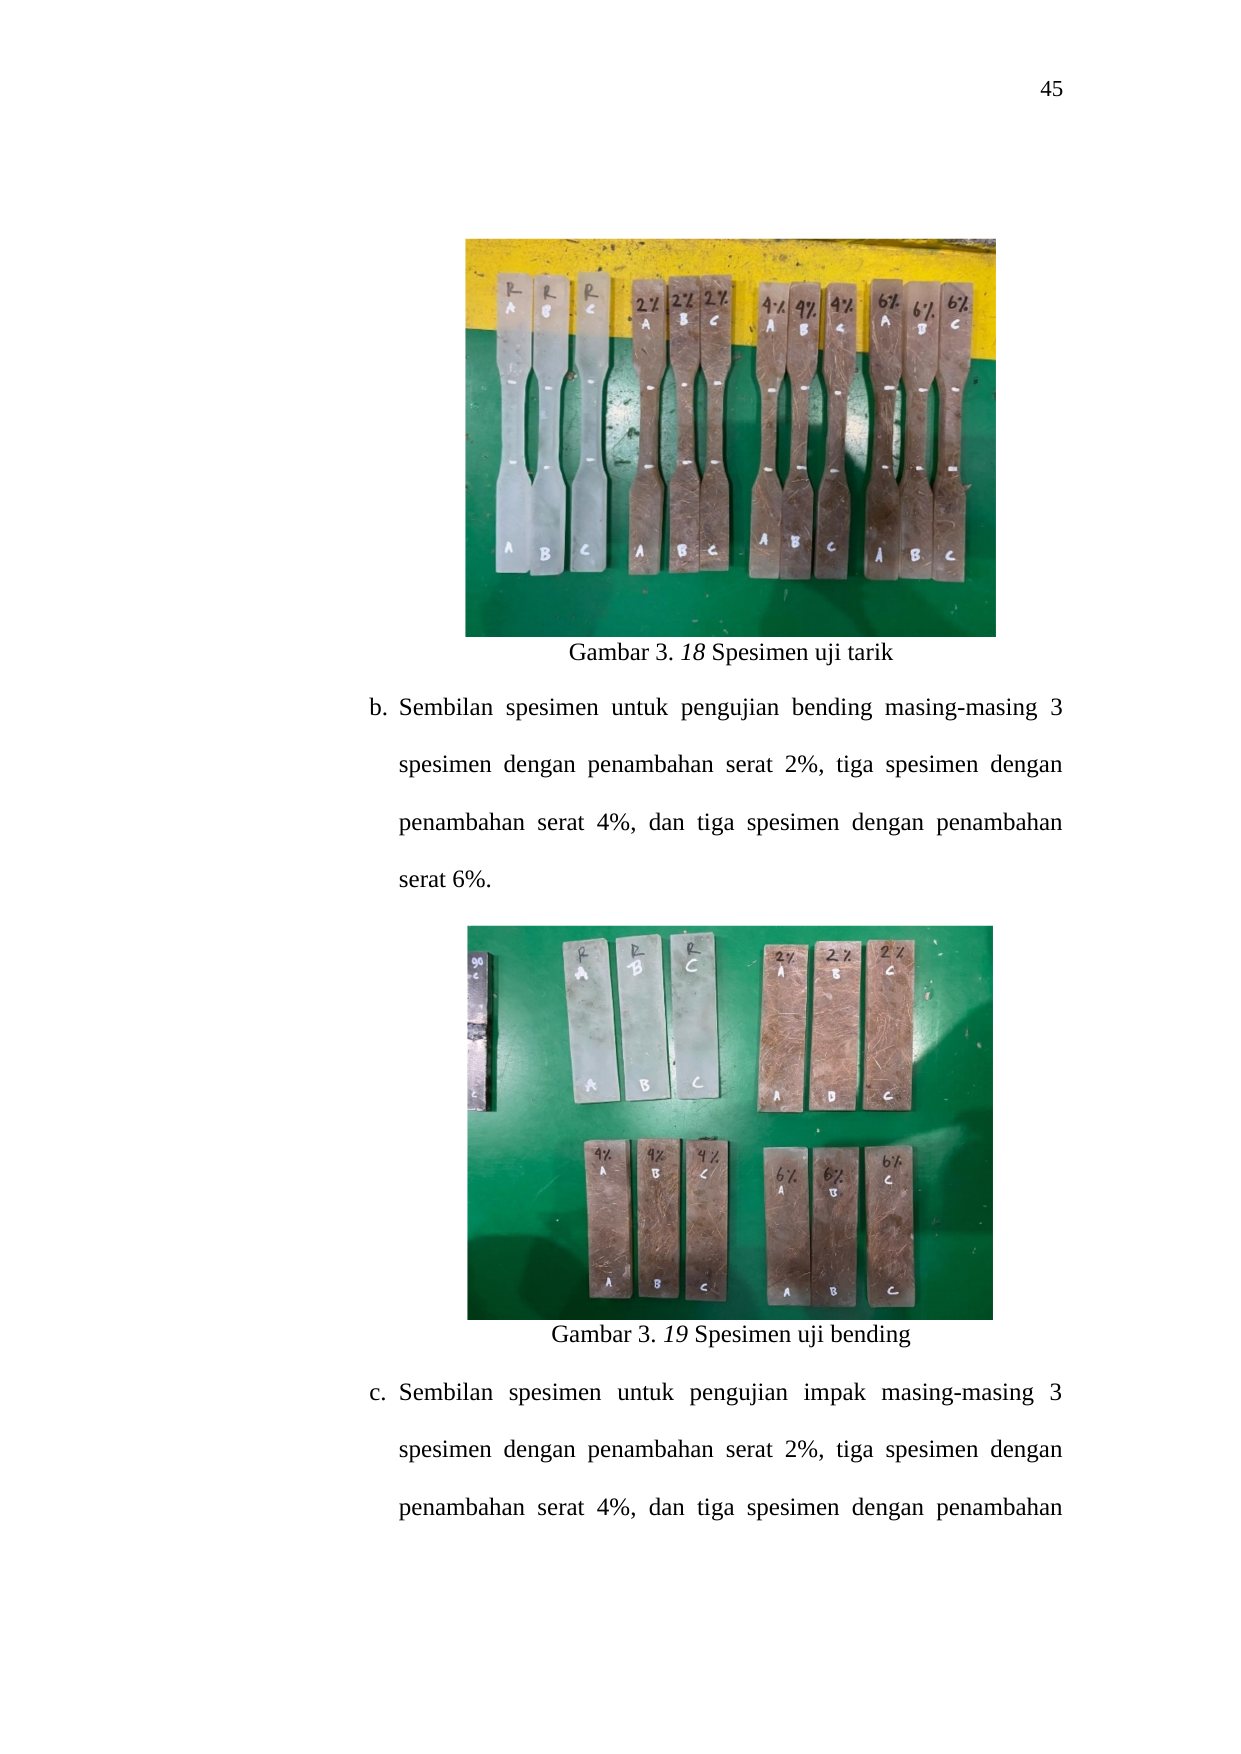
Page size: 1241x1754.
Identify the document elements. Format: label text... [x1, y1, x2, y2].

picture [468, 926, 992, 1320]
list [369, 1377, 1063, 1521]
picture [466, 239, 995, 637]
list Sembilan spesimen untuk pengujian bending masing-masing 3 spesimen dengan penambahan serat 2%, tiga spesimen dengan penambahan serat 4%, dan tiga spesimen dengan penambahan serat 6%. [369, 692, 1063, 893]
